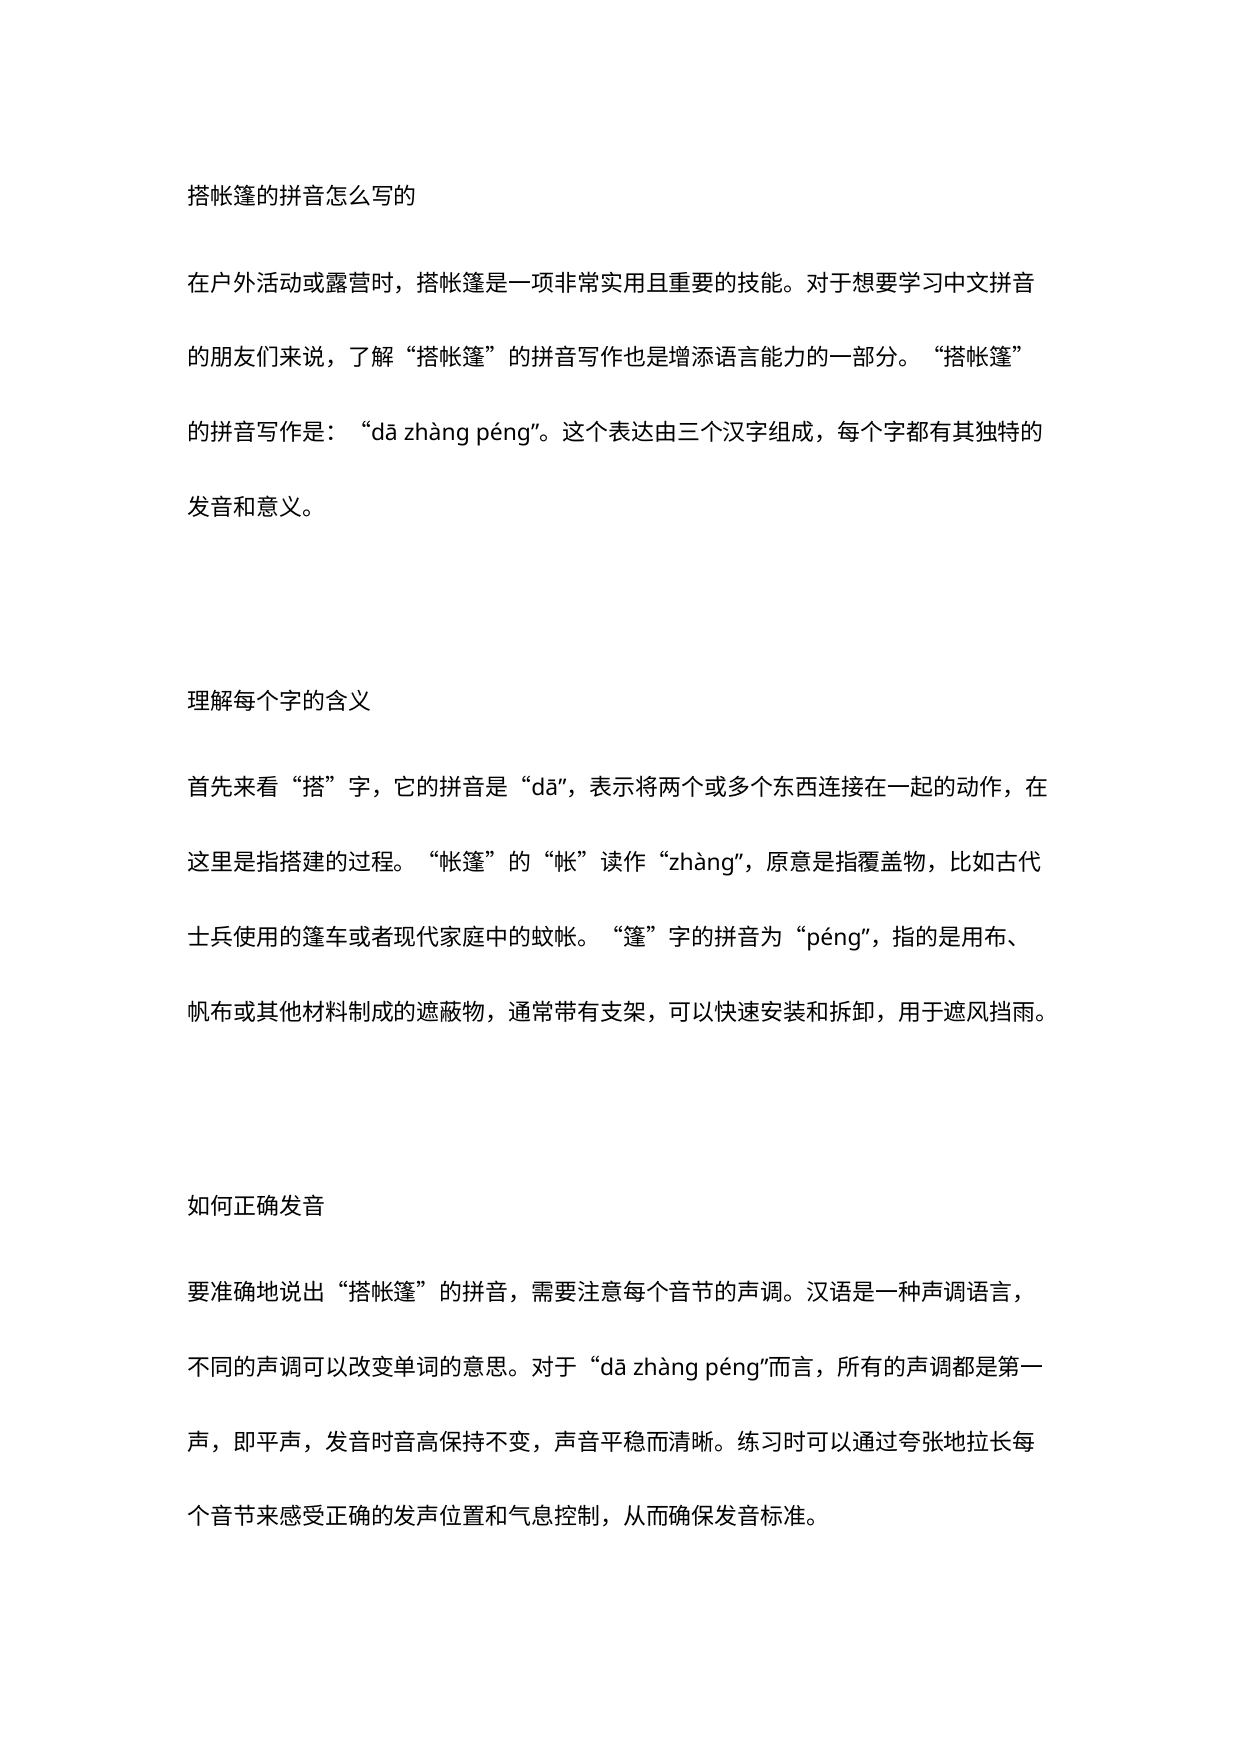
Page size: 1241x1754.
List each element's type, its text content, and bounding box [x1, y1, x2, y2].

text 理解每个字的含义 [187, 667, 1053, 732]
text 搭帐篷的拼音怎么写的 [187, 162, 1053, 227]
text 首先来看“搭”字，它的拼音是“dā”，表示将两个或多个东西连接在一起的动作，在这里是指搭建的过程。“帐篷”的“帐”读作“zhàng”，原意是指覆盖物，比如古代士兵使用的篷车或者现代家庭中的蚊帐。“篷”字的拼音为“péng”，指的是用布、帆布或其他材料制成的遮蔽物，通常带有支架，可以快速安装和拆卸，用于遮风挡雨。 [187, 753, 1053, 1042]
text 如何正确发音 [187, 1172, 1053, 1237]
text 要准确地说出“搭帐篷”的拼音，需要注意每个音节的声调。汉语是一种声调语言，不同的声调可以改变单词的意思。对于“dā zhàng péng”而言，所有的声调都是第一声，即平声，发音时音高保持不变，声音平稳而清晰。练习时可以通过夸张地拉长每个音节来感受正确的发声位置和气息控制，从而确保发音标准。 [187, 1258, 1053, 1547]
text 在户外活动或露营时，搭帐篷是一项非常实用且重要的技能。对于想要学习中文拼音的朋友们来说，了解“搭帐篷”的拼音写作也是增添语言能力的一部分。“搭帐篷”的拼音写作是：“dā zhàng péng”。这个表达由三个汉字组成，每个字都有其独特的发音和意义。 [187, 248, 1053, 538]
